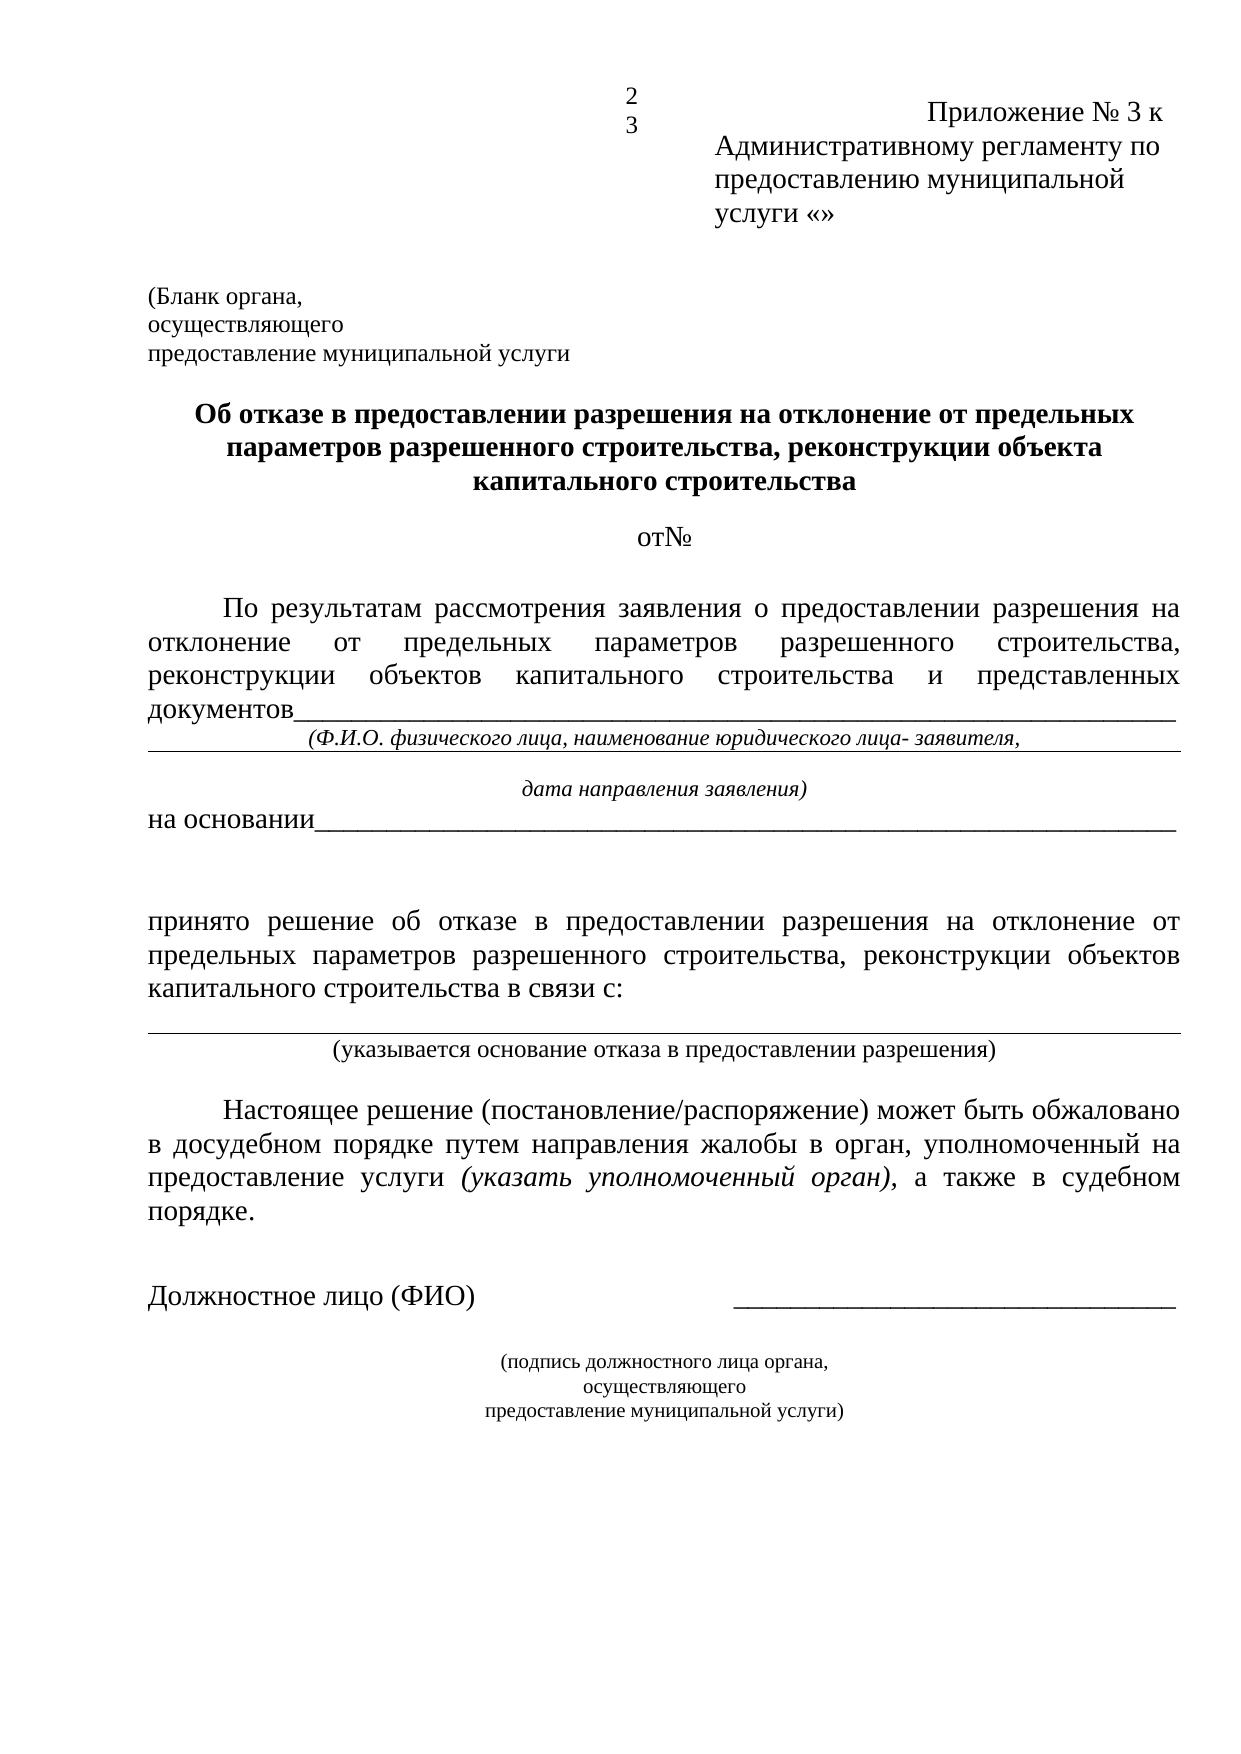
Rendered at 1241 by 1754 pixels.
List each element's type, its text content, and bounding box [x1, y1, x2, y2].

text Об отказе в предоставлении разрешения на отклонение от предельных параметров разрешенного строительства, реконструкции объекта капитального строительства [148, 396, 1181, 496]
text По результатам рассмотрения заявления о предоставлении разрешения на отклонение от предельных параметров разрешенного строительства, реконструкции объектов капитального строительства и представленных документов [148, 590, 1181, 724]
text (Ф.И.О. физического лица, наименование юридического лица- заявителя, [148, 724, 1181, 751]
text дата направления заявления) [148, 775, 1181, 801]
text на основании [148, 801, 1181, 835]
text предоставление муниципальной услуги [148, 338, 1181, 367]
text от№ [148, 519, 1181, 553]
text Настоящее решение (постановление/распоряжение) может быть обжаловано в досудебном порядке путем направления жалобы в орган, уполномоченный на предоставление услуги (указать уполномоченный орган), а также в судебном порядке. [148, 1092, 1181, 1226]
text (указывается основание отказа в предоставлении разрешения) [148, 1034, 1181, 1063]
text осуществляющего [148, 309, 1181, 338]
text принято решение об отказе в предоставлении разрешения на отклонение от предельных параметров разрешенного строительства, реконструкции объектов капитального строительства в связи с: [148, 903, 1181, 1004]
text (Бланк органа, [148, 281, 1181, 309]
text Приложение № 3 к Административному регламенту по предоставлению муниципальной услуги «» [714, 94, 1181, 229]
text (подпись должностного лица органа, осуществляющего предоставление муниципальной услуги) [148, 1349, 1181, 1422]
text Должностное лицо (ФИО) [148, 1278, 1181, 1312]
